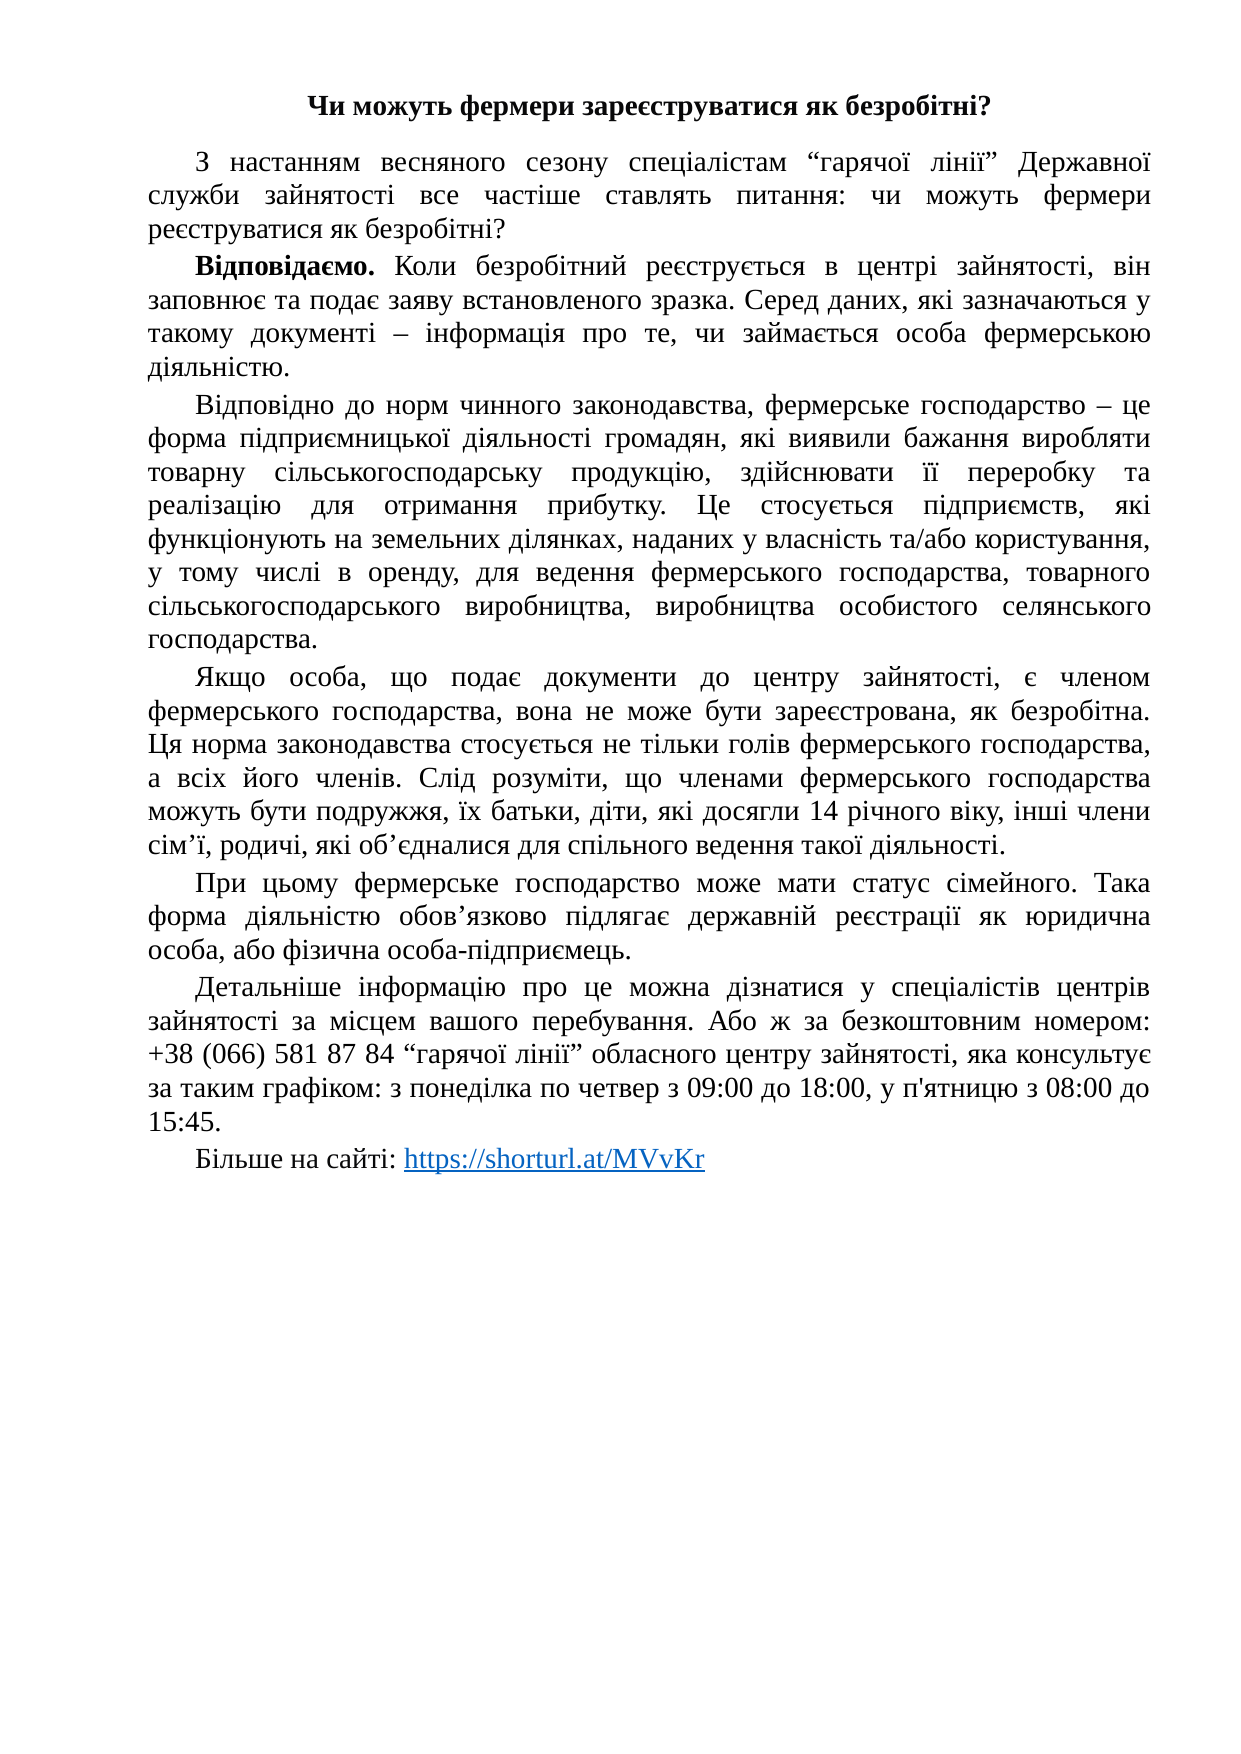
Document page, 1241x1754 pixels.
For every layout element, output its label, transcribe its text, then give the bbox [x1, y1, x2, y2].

text Детальніше інформацію про це можна дізнатися у спеціалістів центрів зайнятості за місцем вашого перебування. Або ж за безкоштовним номером: +38 (066) 581 87 84 “гарячої лінії” обласного центру зайнятості, яка консультує за таким графіком: з понеділка по четвер з 09:00 до 18:00, у п'ятницю з 08:00 до 15:45. [148, 969, 1152, 1137]
text З настанням весняного сезону спеціалістам “гарячої лінії” Державної служби зайнятості все частіше ставлять питання: чи можуть фермери реєструватися як безробітні? [148, 144, 1152, 244]
text Відповідно до норм чинного законодавства, фермерське господарство – це форма підприємницької діяльності громадян, які виявили бажання виробляти товарну сільськогосподарську продукцію, здійснювати її переробку та реалізацію для отримання прибутку. Це стосується підприємств, які функціонують на земельних ділянках, наданих у власність та/або користування, у тому числі в оренду, для ведення фермерського господарства, товарного сільськогосподарського виробництва, виробництва особистого селянського господарства. [148, 387, 1152, 655]
text Якщо особа, що подає документи до центру зайнятості, є членом фермерського господарства, вона не може бути зареєстрована, як безробітна. Ця норма законодавства стосується не тільки голів фермерського господарства, а всіх його членів. Слід розуміти, що членами фермерського господарства можуть бути подружжя, їх батьки, діти, які досягли 14 річного віку, інші члени сім’ї, родичі, які об’єдналися для спільного ведення такої діяльності. [148, 659, 1152, 861]
text Чи можуть фермери зареєструватися як безробітні? [148, 88, 1152, 122]
text При цьому фермерське господарство може мати статус сімейного. Така форма діяльністю обов’язково підлягає державній реєстрації як юридична особа, або фізична особа-підприємець. [148, 865, 1152, 965]
text Відповідаємо. Коли безробітний реєструється в центрі зайнятості, він заповнює та подає заяву встановленого зразка. Серед даних, які зазначаються у такому документі – інформація про те, чи займається особа фермерською діяльністю. [148, 248, 1152, 383]
text Більше на сайті: https://shorturl.at/MVvKr [148, 1141, 1152, 1175]
